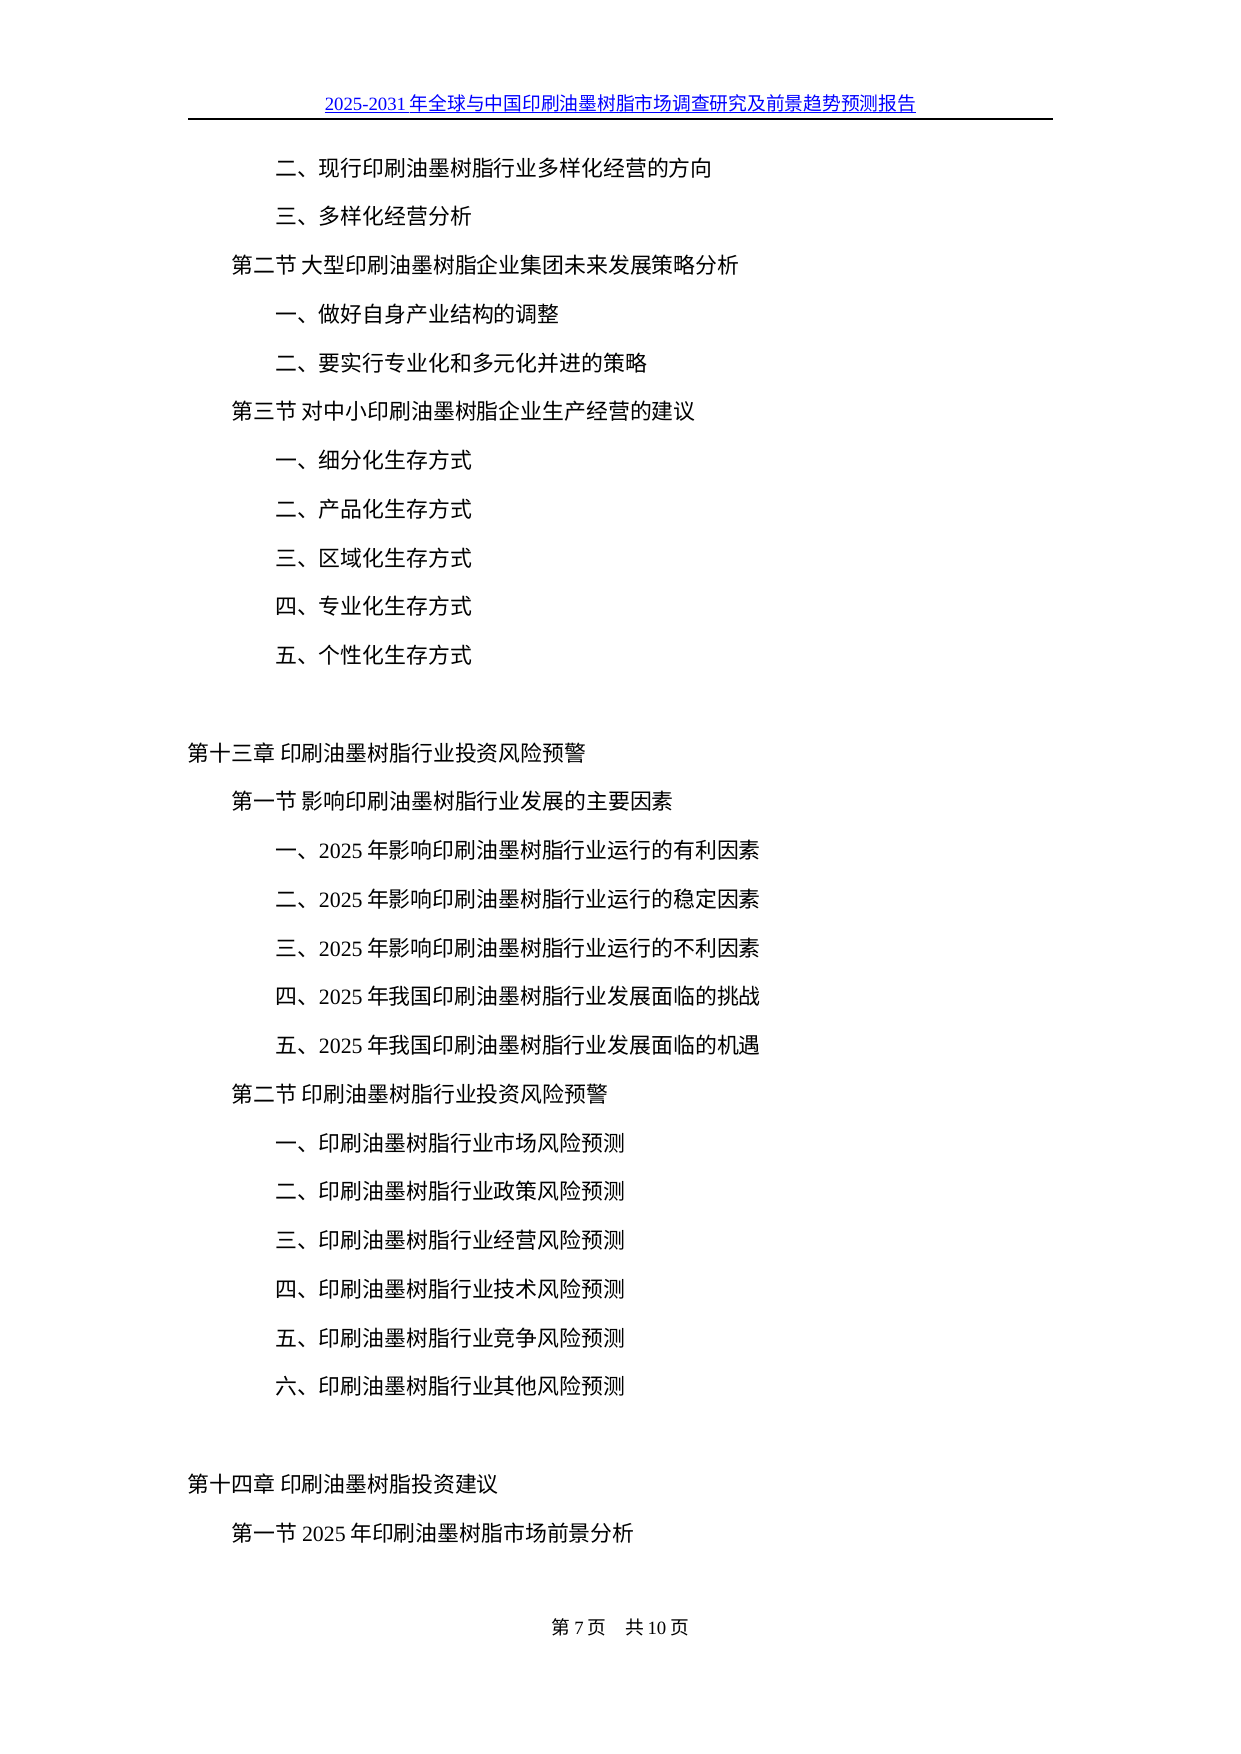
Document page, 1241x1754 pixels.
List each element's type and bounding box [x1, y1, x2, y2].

text [187, 150, 1053, 1548]
